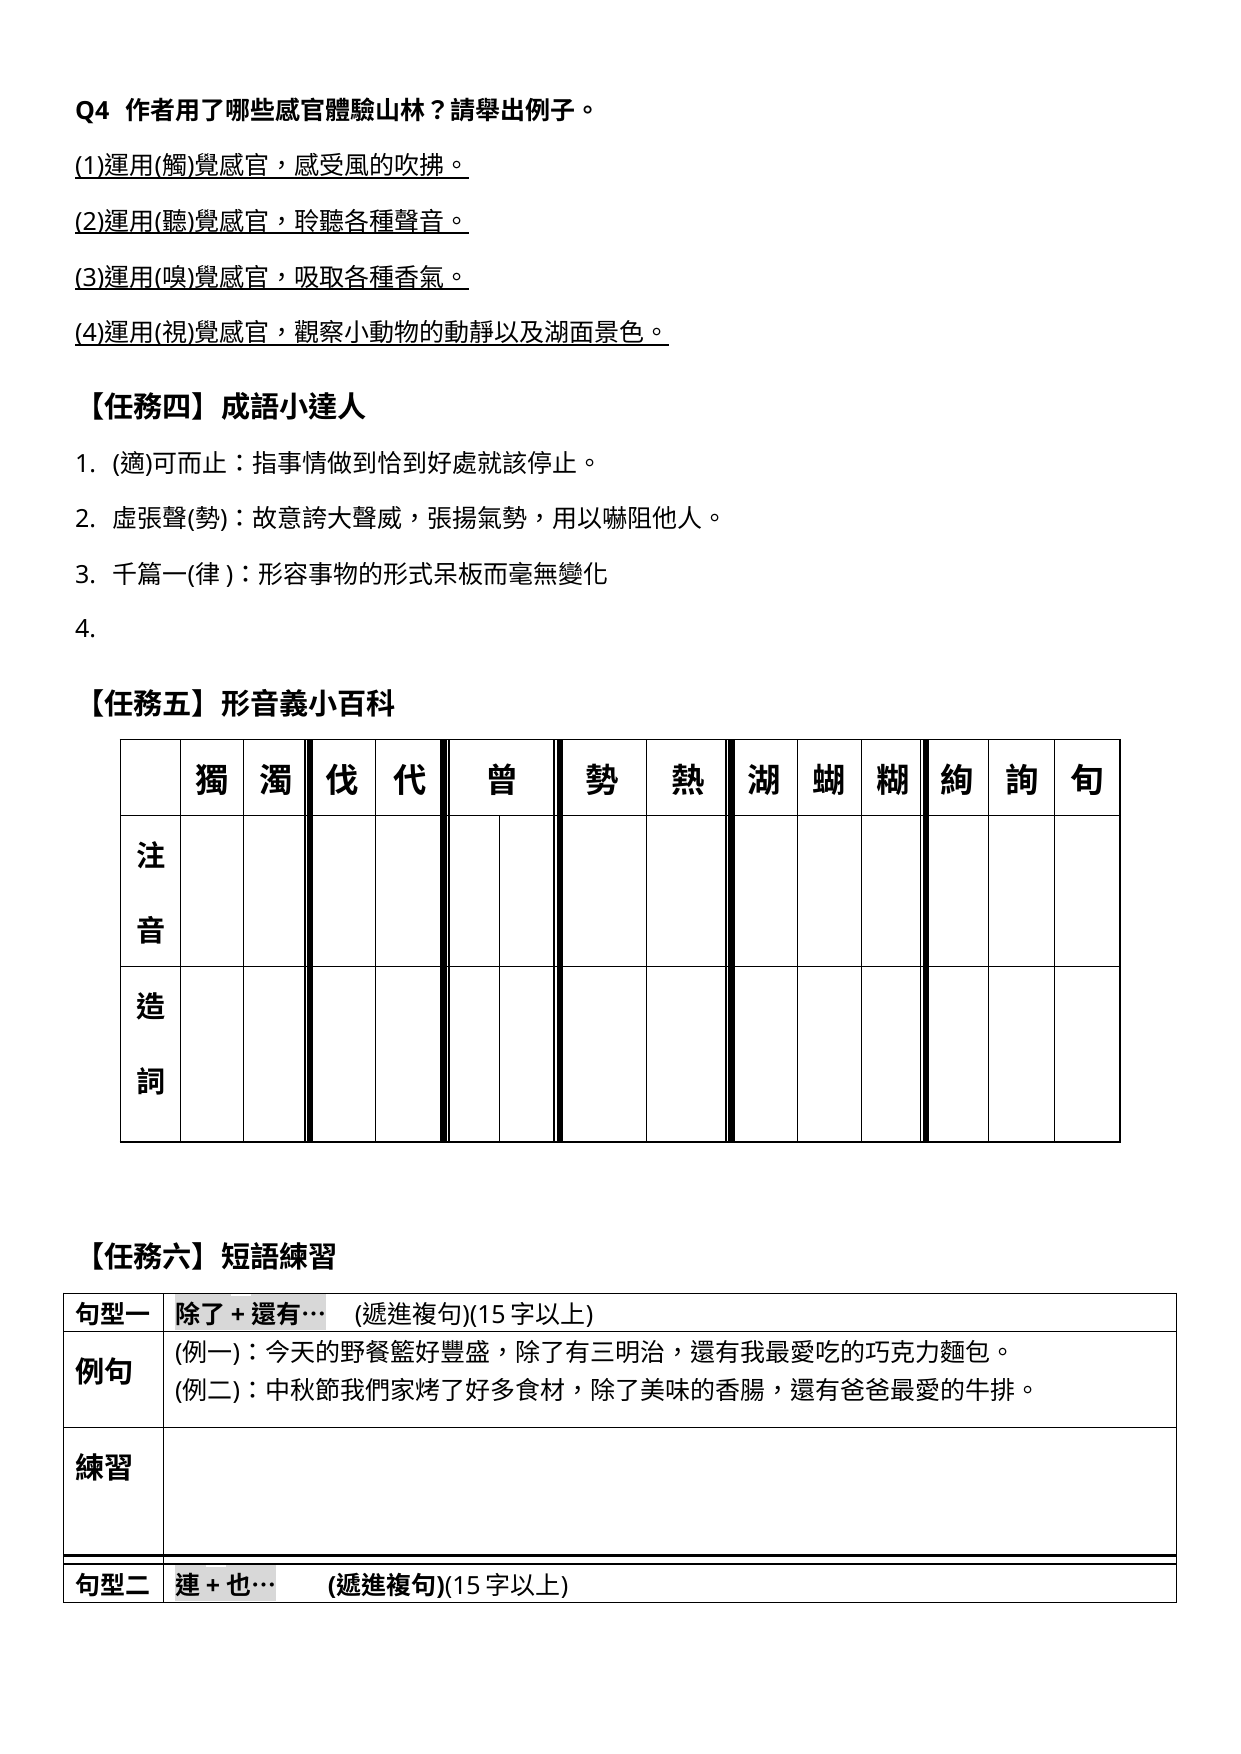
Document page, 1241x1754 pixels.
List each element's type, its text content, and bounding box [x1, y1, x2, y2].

table_cell 連 + 也… (遞進複句)(15字以上) [164, 1565, 1176, 1602]
table_cell [376, 816, 440, 966]
table_header 濁 [244, 740, 304, 815]
table_cell [181, 967, 243, 1141]
table_header 伐 [313, 740, 375, 815]
text 【任務四】成語小達人 [75, 368, 1165, 443]
table_header 湖 [735, 740, 797, 815]
table_header 旬 [1055, 740, 1119, 815]
table_cell 句型二 [64, 1565, 163, 1602]
table_header 代 [376, 740, 440, 815]
table_header 除了 + 還有… (遞進複句)(15字以上) [164, 1294, 1176, 1331]
table_cell (例一)：今天的野餐籃好豐盛，除了有三明治，還有我最愛吃的巧克力麵包。 (例二)：中秋節我們家烤了好多食材，除了美味的香腸，還有爸爸最愛的牛排。 [164, 1332, 1176, 1427]
table_cell [647, 816, 725, 966]
table_cell 練習 [64, 1428, 163, 1553]
table_cell [929, 816, 988, 966]
table_cell [500, 816, 553, 966]
table_header 糊 [862, 740, 920, 815]
table_header 獨 [181, 740, 243, 815]
table_cell [989, 816, 1054, 966]
table_cell [376, 967, 440, 1141]
table_header 詢 [989, 740, 1054, 815]
text (3)運用(嗅)覺感官，吸取各種香氣。 [75, 256, 1165, 294]
table_cell [798, 816, 861, 966]
table_header 曾 [450, 740, 553, 815]
table_cell [313, 816, 375, 966]
table_cell [500, 967, 553, 1141]
table_header 句型一 [64, 1294, 163, 1331]
table_cell [862, 816, 920, 966]
table_cell [563, 816, 646, 966]
table_header 勢 [563, 740, 646, 815]
table_cell 造 詞 [121, 967, 180, 1141]
table_cell [244, 816, 304, 966]
table_cell [735, 816, 797, 966]
table_cell [1055, 816, 1119, 966]
text (4)運用(視)覺感官，觀察小動物的動靜以及湖面景色。 [75, 312, 1165, 349]
table_cell [735, 967, 797, 1141]
list (適)可而止：指事情做到恰到好處就該停止。 [75, 443, 1165, 480]
table_cell 例句 [64, 1332, 163, 1427]
text 【任務五】形音義小百科 [75, 664, 1165, 739]
table_cell [164, 1428, 1176, 1553]
table_cell [862, 967, 920, 1141]
table_cell [450, 816, 499, 966]
list 作者用了哪些感官體驗山林？請舉出例子。 [75, 89, 1165, 127]
table_header 絢 [929, 740, 988, 815]
table_cell [798, 967, 861, 1141]
table_cell [1055, 967, 1119, 1141]
table_cell [181, 816, 243, 966]
list 千篇一(律 )：形容事物的形式呆板而毫無變化 [75, 554, 1165, 591]
list 虛張聲(勢)：故意誇大聲威，張揚氣勢，用以嚇阻他人。 [75, 498, 1165, 536]
table_cell [929, 967, 988, 1141]
table_header [121, 740, 180, 815]
table_cell [244, 967, 304, 1141]
table_cell 注 音 [121, 816, 180, 966]
table_cell [313, 967, 375, 1141]
table_header 蝴 [798, 740, 861, 815]
table_header 熱 [647, 740, 725, 815]
text (2)運用(聽)覺感官，聆聽各種聲音。 [75, 201, 1165, 238]
table_cell [450, 967, 499, 1141]
table_cell [989, 967, 1054, 1141]
table_cell [563, 967, 646, 1141]
text (1)運用(觸)覺感官，感受風的吹拂。 [75, 145, 1165, 183]
table_cell [647, 967, 725, 1141]
text 【任務六】短語練習 [75, 1217, 1165, 1292]
